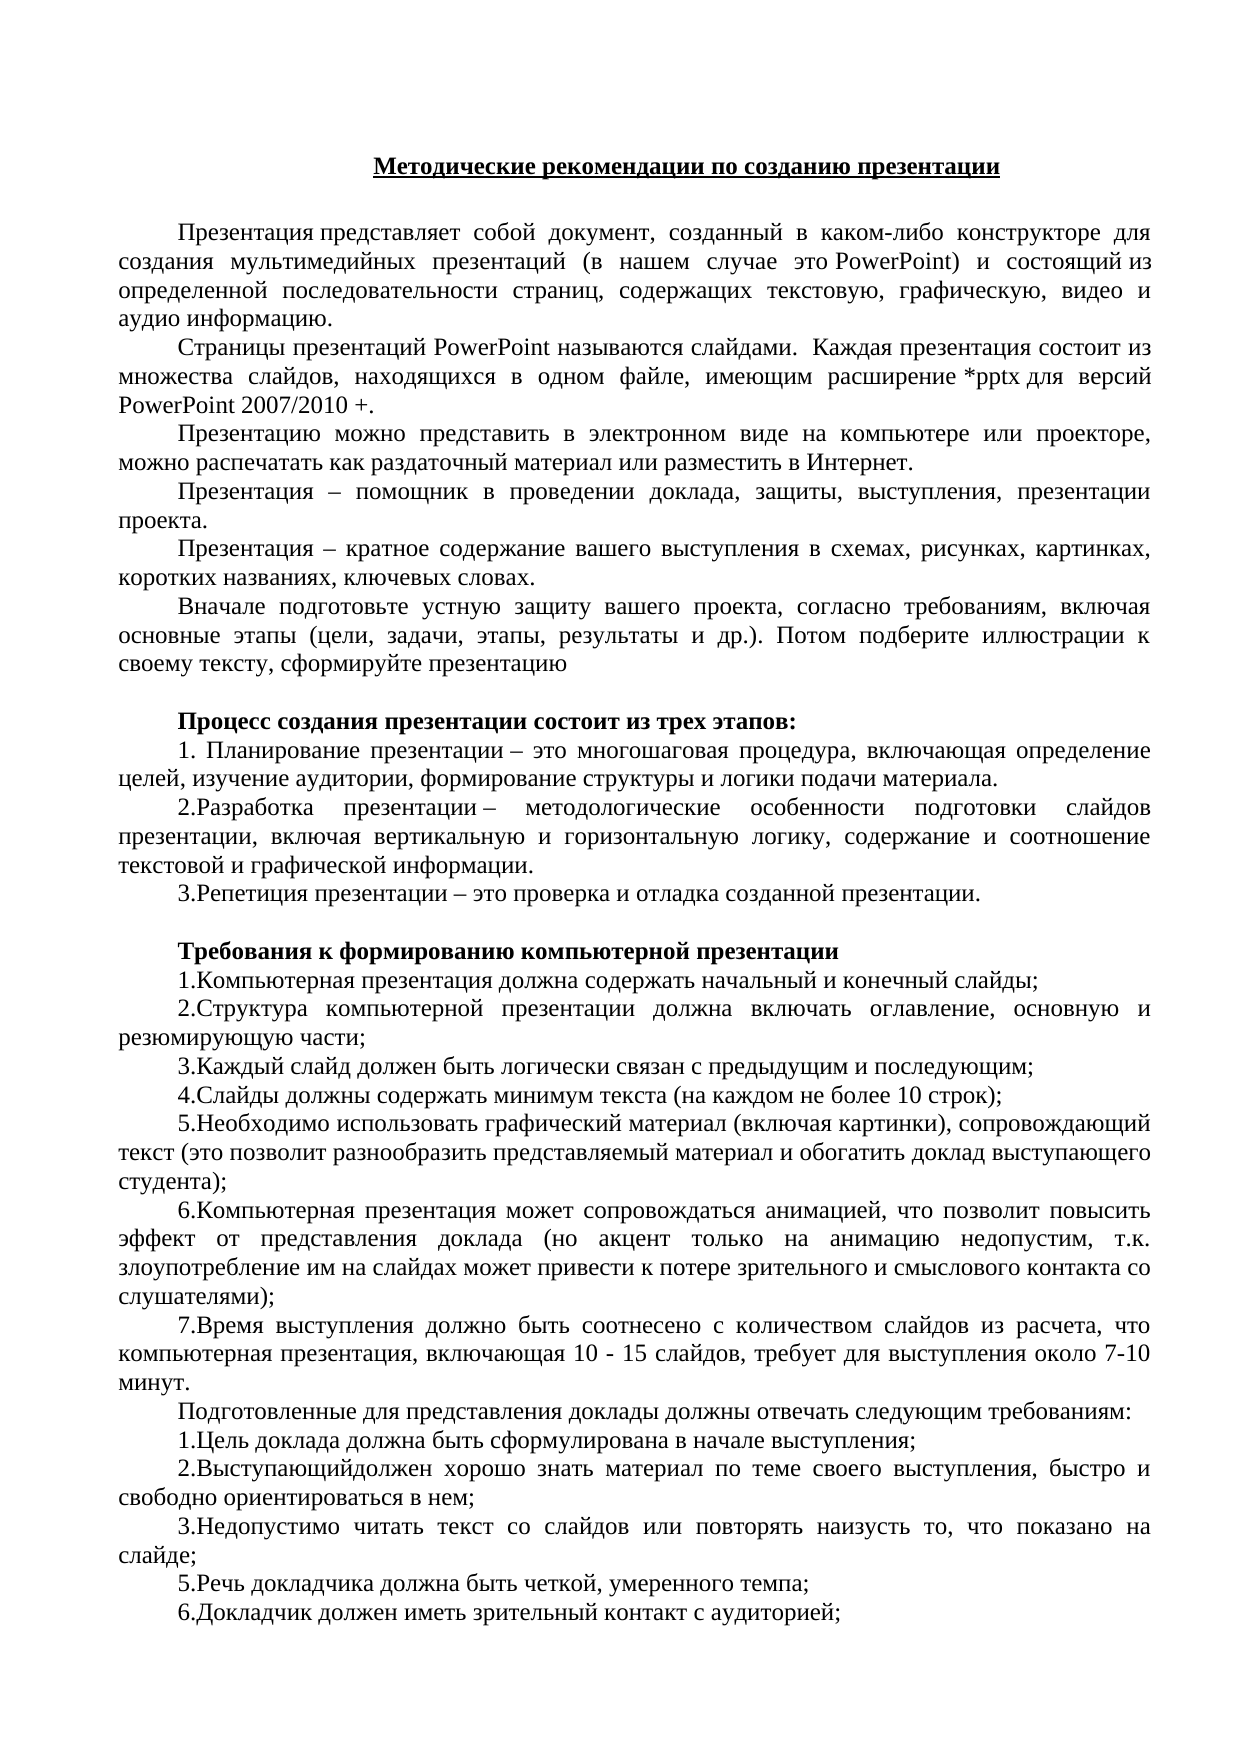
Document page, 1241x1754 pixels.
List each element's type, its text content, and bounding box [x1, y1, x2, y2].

text 6.Компьютерная презентация может сопровождаться анимацией, что позволит повысить эффект от представления доклада (но акцент только на анимацию недопустим, т.к. злоупотребление им на слайдах может привести к потере зрительного и смыслового контакта со слушателями); [118, 1195, 1152, 1310]
text Презентация – кратное содержание вашего выступления в схемах, рисунках, картинках, коротких названиях, ключевых словах. [118, 533, 1152, 591]
text Подготовленные для представления доклады должны отвечать следующим требованиям: [118, 1396, 1152, 1425]
text 5.Необходимо использовать графический материал (включая картинки), сопровождающий текст (это позволит разнообразить представляемый материал и обогатить доклад выступающего студента); [118, 1108, 1152, 1195]
text Презентация – помощник в проведении доклада, защиты, выступления, презентации проекта. [118, 476, 1152, 533]
text 3.Недопустимо читать текст со слайдов или повторять наизусть то, что показано на слайде; [118, 1511, 1152, 1568]
text 1. Планирование презентации – это многошаговая процедура, включающая определение целей, изучение аудитории, формирование структуры и логики подачи материала. [118, 735, 1152, 792]
text Презентация представляет собой документ, созданный в каком-либо конструкторе для создания мультимедийных презентаций (в нашем случае это PowerPoint) и состоящий из определенной последовательности страниц, содержащих текстовую, графическую, видео и аудио информацию. [118, 217, 1152, 332]
text Вначале подготовьте устную защиту вашего проекта, согласно требованиям, включая основные этапы (цели, задачи, этапы, результаты и др.). Потом подберите иллюстрации к своему тексту, сформируйте презентацию [118, 591, 1152, 677]
text Методические рекомендации по созданию презентации [222, 151, 1152, 180]
text 4.Слайды должны содержать минимум текста (на каждом не более 10 строк); [118, 1080, 1152, 1108]
text Процесс создания презентации состоит из трех этапов: [118, 706, 1152, 735]
text 1.Компьютерная презентация должна содержать начальный и конечный слайды; [118, 965, 1152, 993]
text Презентацию можно представить в электронном виде на компьютере или проекторе, можно распечатать как раздаточный материал или разместить в Интернет. [118, 418, 1152, 476]
text 6.Докладчик должен иметь зрительный контакт с аудиторией; [118, 1597, 1152, 1626]
text 5.Речь докладчика должна быть четкой, умеренного темпа; [118, 1568, 1152, 1597]
text 2.Выступающийдолжен хорошо знать материал по теме своего выступления, быстро и свободно ориентироваться в нем; [118, 1453, 1152, 1511]
text Страницы презентаций PowerPoint называются слайдами. Каждая презентация состоит из множества слайдов, находящихся в одном файле, имеющим расширение *pptx для версий PowerPoint 2007/2010 +. [118, 332, 1152, 418]
text 3.Каждый слайд должен быть логически связан с предыдущим и последующим; [118, 1051, 1152, 1080]
text 2.Разработка презентации – методологические особенности подготовки слайдов презентации, включая вертикальную и горизонтальную логику, содержание и соотношение текстовой и графической информации. [118, 792, 1152, 878]
text 3.Репетиция презентации – это проверка и отладка созданной презентации. [118, 878, 1152, 907]
text Требования к формированию компьютерной презентации [118, 936, 1152, 965]
text 7.Время выступления должно быть соотнесено с количеством слайдов из расчета, что компьютерная презентация, включающая 10 - 15 слайдов, требует для выступления около 7-10 минут. [118, 1310, 1152, 1396]
text 1.Цель доклада должна быть сформулирована в начале выступления; [118, 1425, 1152, 1453]
text 2.Структура компьютерной презентации должна включать оглавление, основную и резюмирующую части; [118, 993, 1152, 1051]
